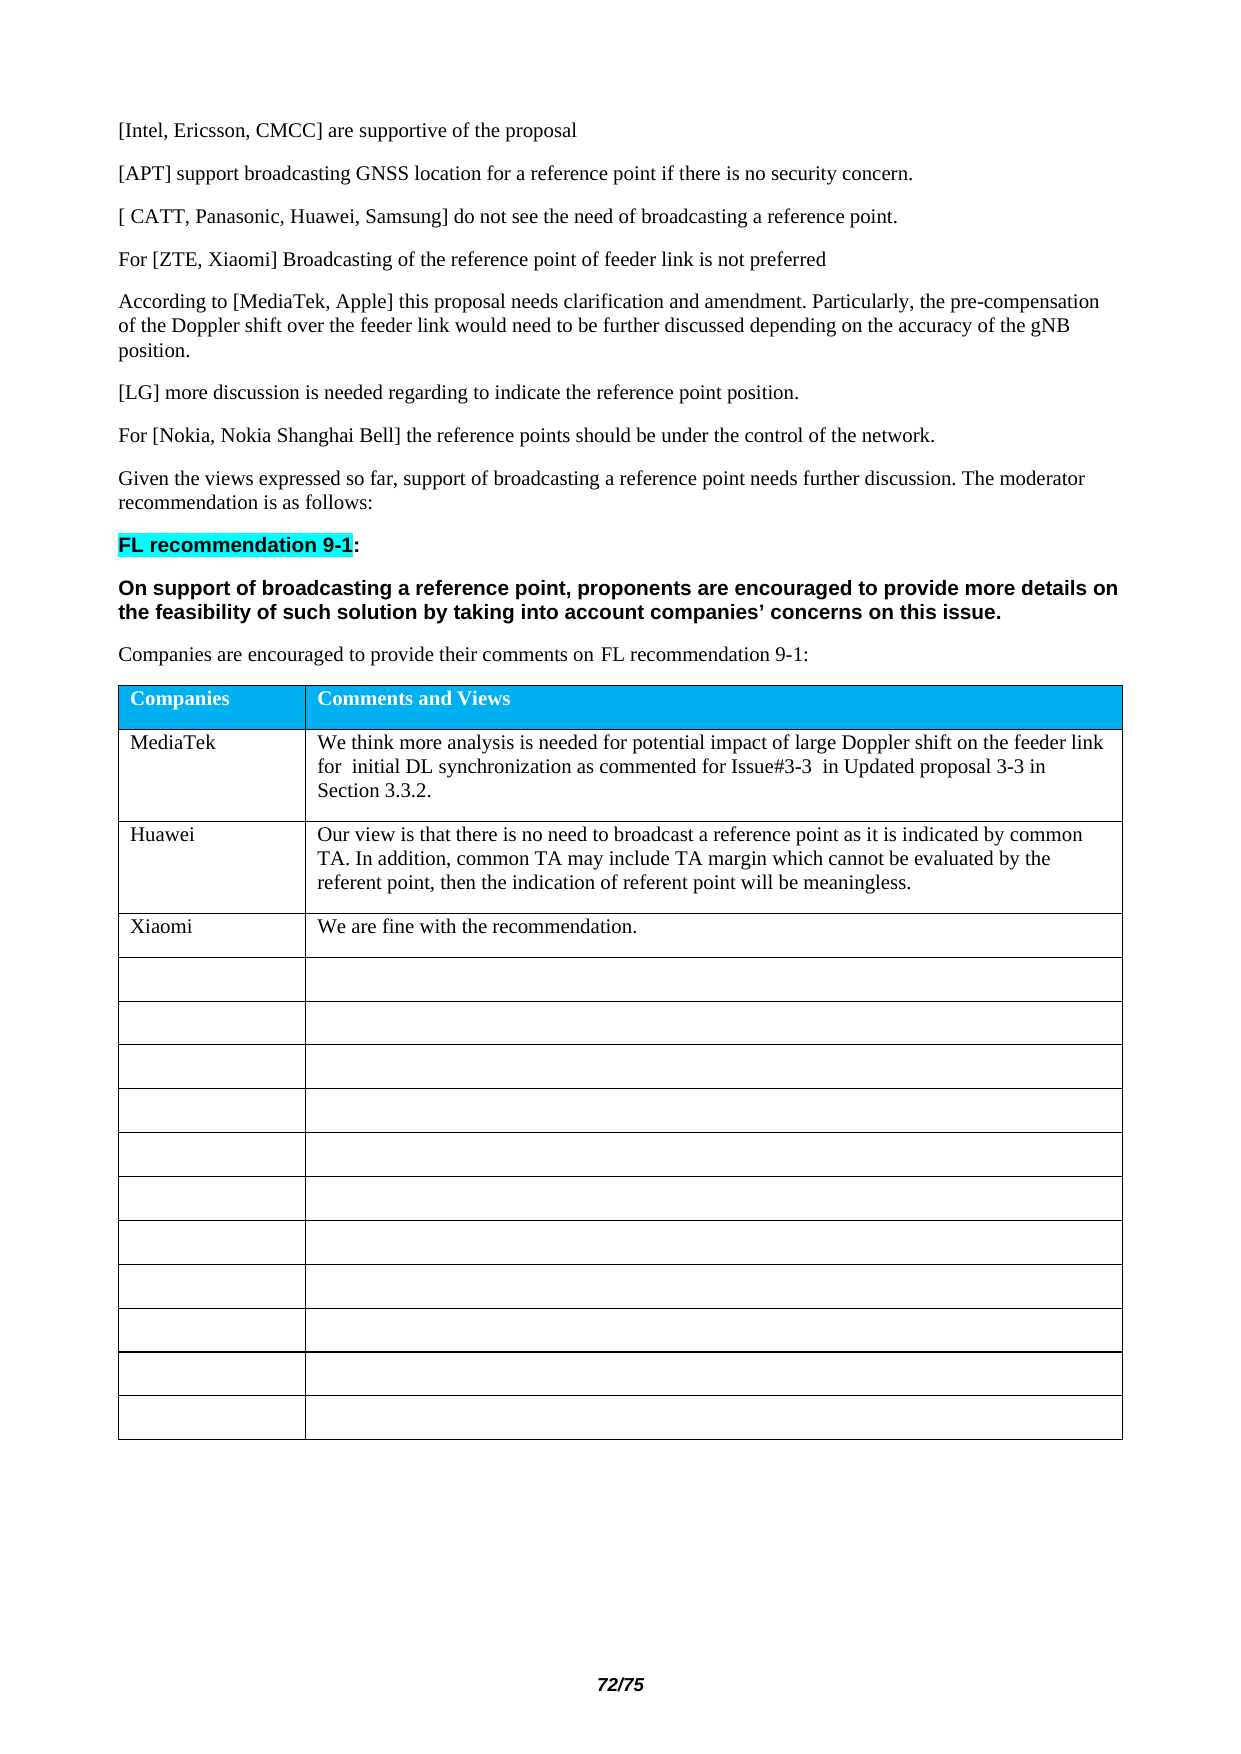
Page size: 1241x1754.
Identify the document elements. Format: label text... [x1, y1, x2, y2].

text Given the views expressed so far, support of broadcasting a reference point needs further discussion. The moderator recommendation is as follows: [118, 466, 1122, 514]
table_cell [119, 1089, 305, 1132]
text [ CATT, Panasonic, Huawei, Samsung] do not see the need of broadcasting a reference point. [118, 204, 1122, 228]
text For [Nokia, Nokia Shanghai Bell] the reference points should be under the control of the network. [118, 423, 1122, 447]
table_cell [306, 1045, 1122, 1088]
list Companies are encouraged to provide their comments on FL recommendation 9-1: [118, 642, 1122, 666]
table_cell [306, 1309, 1122, 1351]
table_cell [306, 1002, 1122, 1044]
table_cell Huawei [119, 822, 305, 913]
table_cell We think more analysis is needed for potential impact of large Doppler shift on the feeder link for initial DL synchronization as commented for Issue#3-3 in Updated proposal 3-3 in Section 3.3.2. [306, 730, 1122, 821]
text For [ZTE, Xiaomi] Broadcasting of the reference point of feeder link is not preferred [118, 247, 1122, 271]
text [LG] more discussion is needed regarding to indicate the reference point position. [118, 380, 1122, 404]
table_cell [119, 1221, 305, 1264]
table_header Companies [119, 686, 305, 729]
table_cell [306, 1396, 1122, 1439]
table_cell [119, 1396, 305, 1439]
table_cell [119, 1309, 305, 1351]
text [Intel, Ericsson, CMCC] are supportive of the proposal [118, 118, 1122, 142]
table_cell Xiaomi [119, 914, 305, 957]
table_cell [306, 958, 1122, 1001]
table_cell [306, 1177, 1122, 1220]
table_cell [306, 1265, 1122, 1307]
text On support of broadcasting a reference point, proponents are encouraged to provide more details on the feasibility of such solution by taking into account companies’ concerns on this issue. [118, 576, 1122, 623]
table_cell [306, 1353, 1122, 1395]
text [APT] support broadcasting GNSS location for a reference point if there is no security concern. [118, 161, 1122, 185]
table_cell [119, 1177, 305, 1220]
table_cell [119, 1002, 305, 1044]
table_cell Our view is that there is no need to broadcast a reference point as it is indicated by common TA. In addition, common TA may include TA margin which cannot be evaluated by the referent point, then the indication of referent point will be meaningless. [306, 822, 1122, 913]
text According to [MediaTek, Apple] this proposal needs clarification and amendment. Particularly, the pre-compensation of the Doppler shift over the feeder link would need to be further discussed depending on the accuracy of the gNB position. [118, 289, 1122, 362]
table_cell [306, 1133, 1122, 1176]
table_cell MediaTek [119, 730, 305, 821]
table_cell [119, 1045, 305, 1088]
table_cell [119, 1265, 305, 1307]
table_header Comments and Views [306, 686, 1122, 729]
table_cell [119, 1353, 305, 1395]
table_cell [119, 1133, 305, 1176]
text FL recommendation 9-1: [353, 533, 1122, 557]
table_cell [306, 1221, 1122, 1264]
table_cell [119, 958, 305, 1001]
table_cell [306, 1089, 1122, 1132]
table_cell We are fine with the recommendation. [306, 914, 1122, 957]
